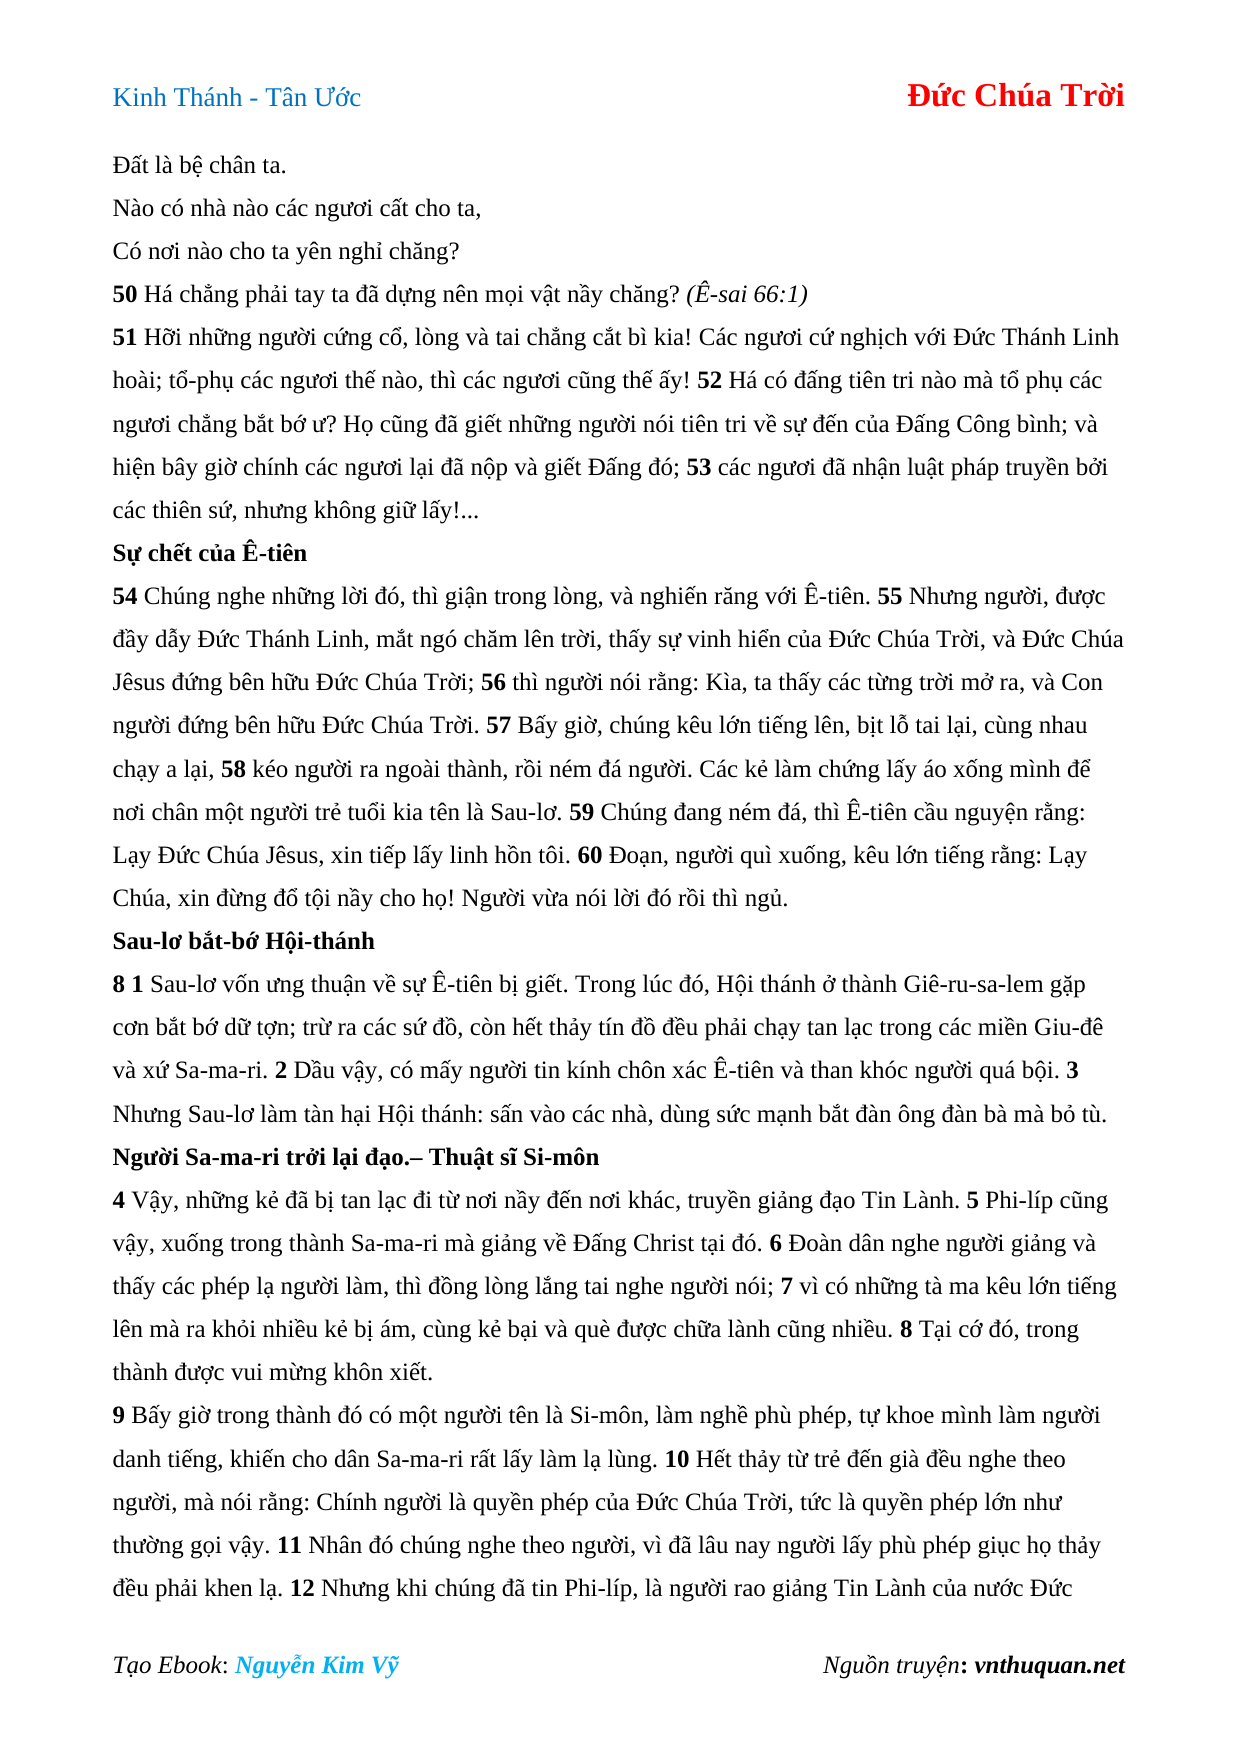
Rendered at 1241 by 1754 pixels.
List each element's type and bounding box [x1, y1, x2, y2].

text [112, 150, 1128, 1602]
